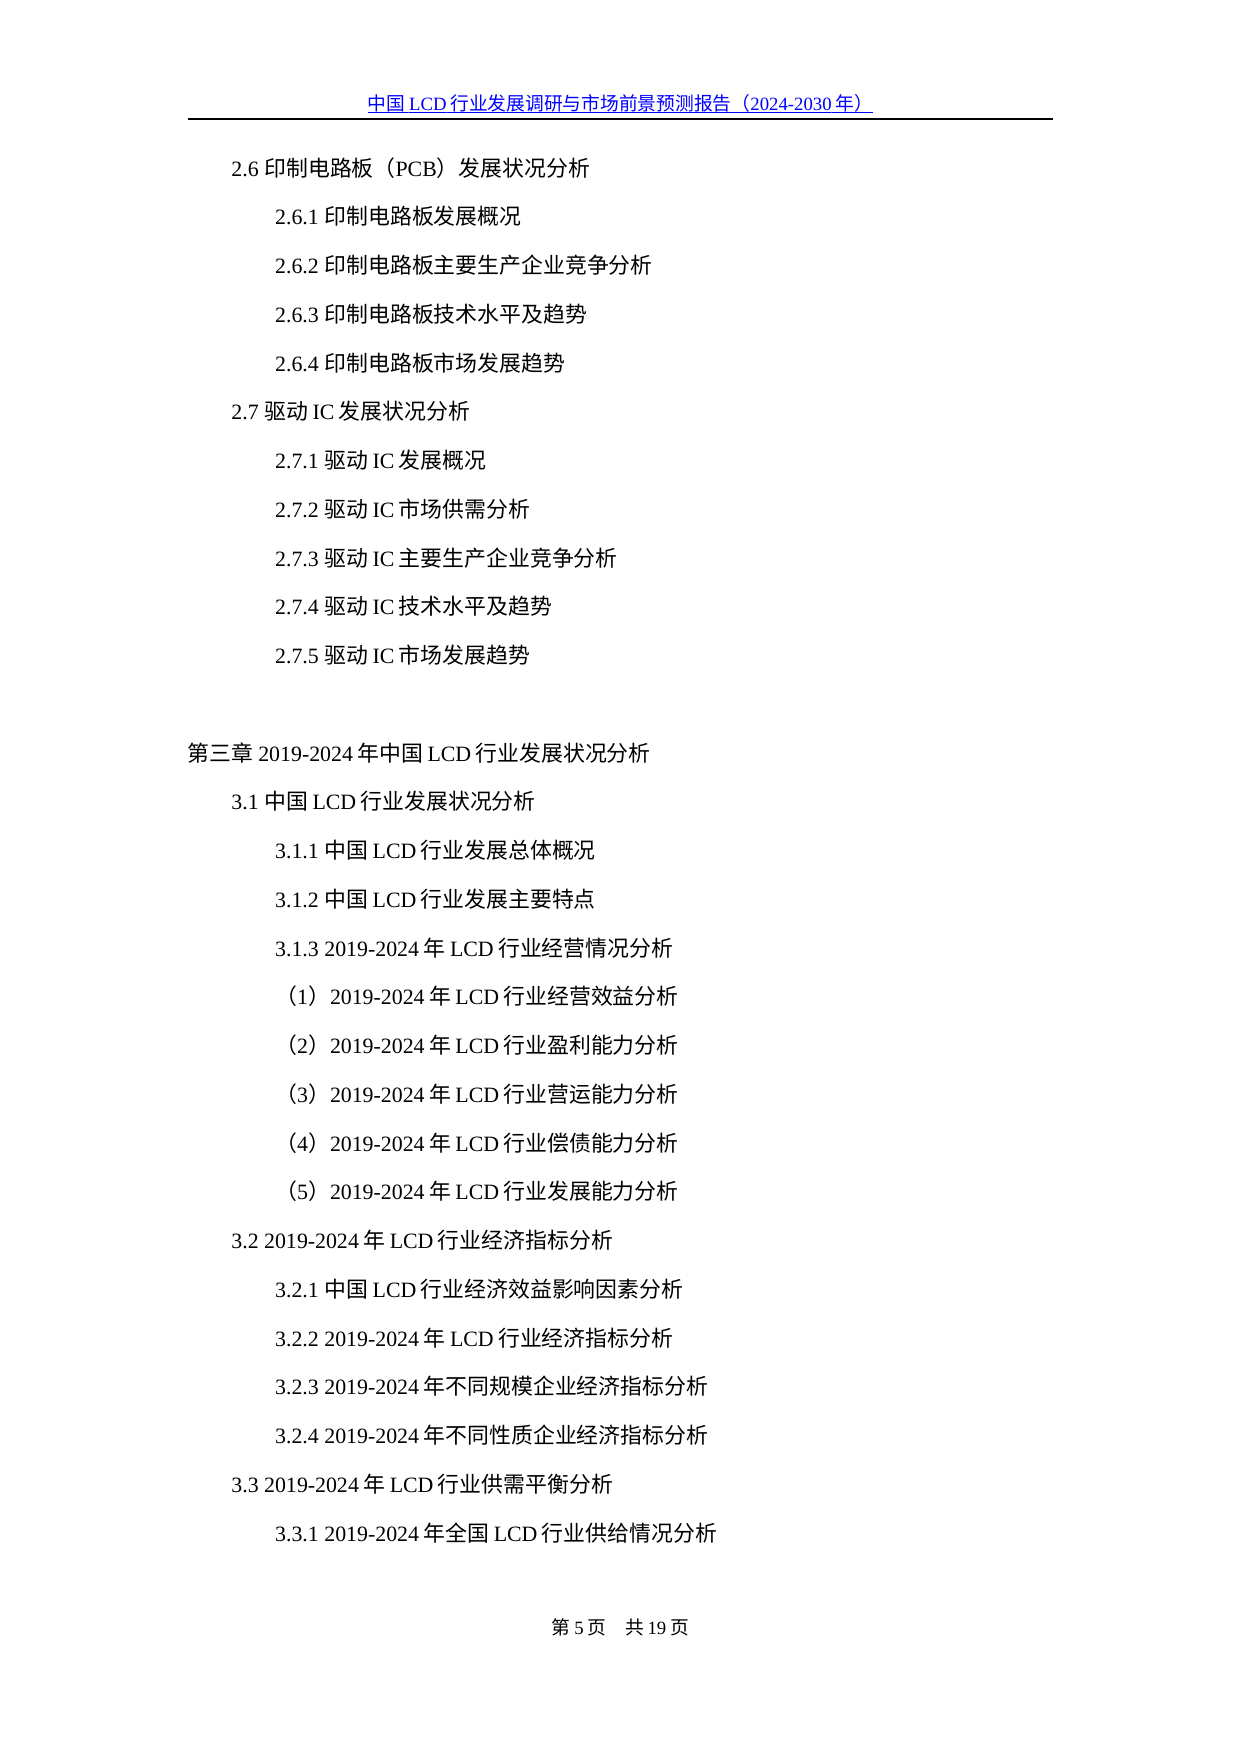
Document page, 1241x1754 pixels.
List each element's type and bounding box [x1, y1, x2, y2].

text [187, 150, 1053, 1548]
